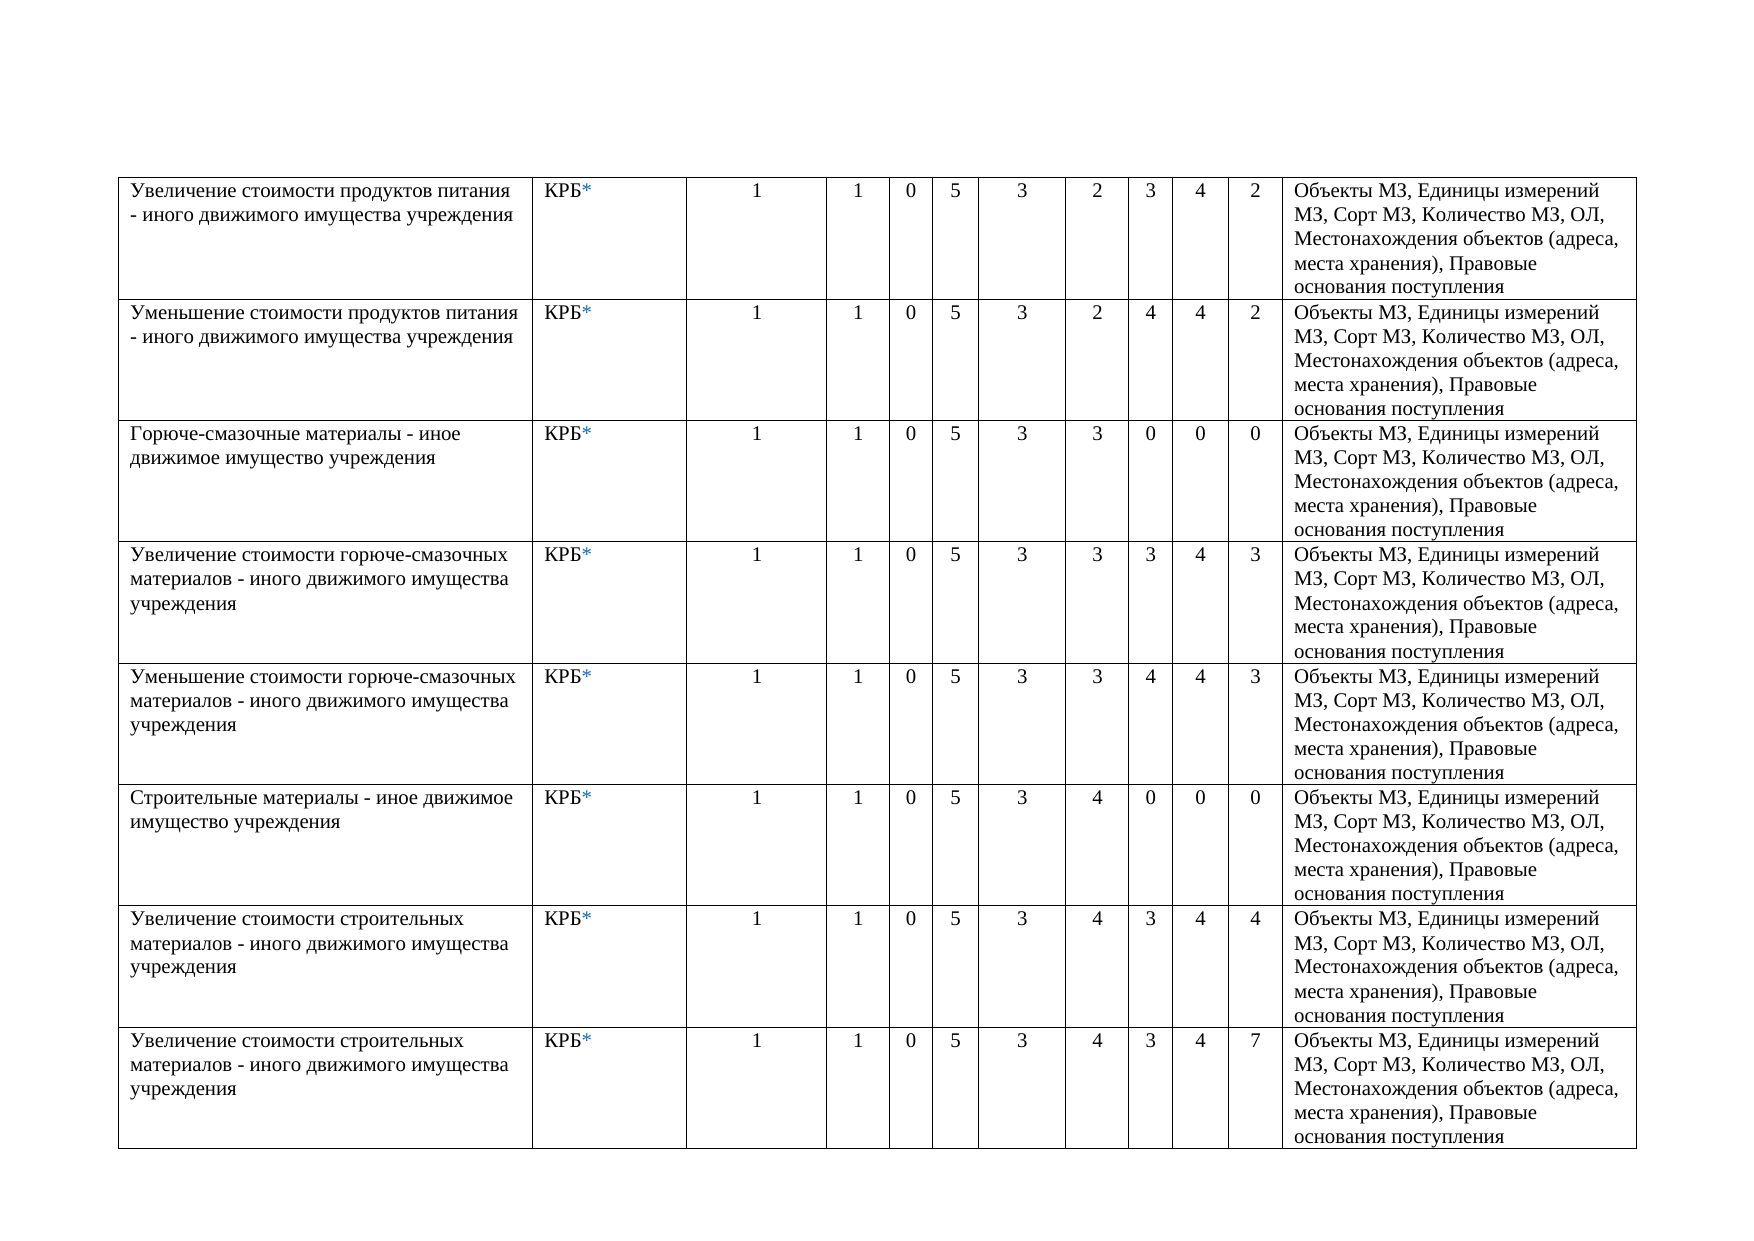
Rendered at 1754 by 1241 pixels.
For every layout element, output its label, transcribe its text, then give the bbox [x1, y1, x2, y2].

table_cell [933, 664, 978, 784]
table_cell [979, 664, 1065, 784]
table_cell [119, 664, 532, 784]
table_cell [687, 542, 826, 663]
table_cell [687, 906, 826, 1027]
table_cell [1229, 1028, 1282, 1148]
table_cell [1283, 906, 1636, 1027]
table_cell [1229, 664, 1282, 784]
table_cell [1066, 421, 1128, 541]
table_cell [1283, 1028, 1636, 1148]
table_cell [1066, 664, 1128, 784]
table_cell 2 [1066, 300, 1128, 420]
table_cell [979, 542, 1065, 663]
table_cell 5 [933, 178, 978, 298]
table_cell КРБ* [533, 300, 686, 420]
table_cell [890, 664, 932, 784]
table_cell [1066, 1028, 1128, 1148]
table_cell 2 [1066, 178, 1128, 298]
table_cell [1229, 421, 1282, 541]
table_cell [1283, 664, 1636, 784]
table_cell 0 [890, 178, 932, 298]
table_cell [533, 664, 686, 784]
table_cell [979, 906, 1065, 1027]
table_cell Уменьшение стоимости продуктов питания - иного движимого имущества учреждения [119, 300, 532, 420]
table_cell 4 [1129, 300, 1172, 420]
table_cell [1283, 178, 1636, 298]
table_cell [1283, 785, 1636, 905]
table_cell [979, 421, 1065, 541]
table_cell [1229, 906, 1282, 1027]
table_cell 3 [979, 178, 1065, 298]
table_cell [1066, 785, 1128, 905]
table_cell 3 [1129, 178, 1172, 298]
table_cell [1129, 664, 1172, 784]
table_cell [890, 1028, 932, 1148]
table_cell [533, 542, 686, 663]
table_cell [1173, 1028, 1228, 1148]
table_cell 4 [1173, 178, 1228, 298]
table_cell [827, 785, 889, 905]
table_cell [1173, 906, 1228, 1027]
table_cell 0 [890, 300, 932, 420]
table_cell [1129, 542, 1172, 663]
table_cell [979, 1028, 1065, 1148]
table_cell 4 [1173, 300, 1228, 420]
table_cell 2 [1229, 300, 1282, 420]
table_cell Объекты МЗ, Единицы измерений МЗ, Сорт МЗ, Количество МЗ, ОЛ, Местонахождения объектов (адреса, места хранения), Правовые основания поступления [1283, 300, 1636, 420]
table_cell 5 [933, 300, 978, 420]
table_cell КРБ* [533, 421, 686, 541]
table_cell 1 [687, 178, 826, 298]
table_cell КРБ* [533, 178, 686, 298]
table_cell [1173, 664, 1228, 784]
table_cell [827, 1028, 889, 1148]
table_cell Увеличение стоимости продуктов питания - иного движимого имущества учреждения [119, 178, 532, 298]
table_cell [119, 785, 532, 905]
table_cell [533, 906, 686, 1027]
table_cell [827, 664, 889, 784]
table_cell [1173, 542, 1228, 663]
table_cell 1 [827, 178, 889, 298]
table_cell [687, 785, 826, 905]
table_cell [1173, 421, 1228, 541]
table_cell 3 [979, 300, 1065, 420]
table_cell Горюче-смазочные материалы - иное движимое имущество учреждения [119, 421, 532, 541]
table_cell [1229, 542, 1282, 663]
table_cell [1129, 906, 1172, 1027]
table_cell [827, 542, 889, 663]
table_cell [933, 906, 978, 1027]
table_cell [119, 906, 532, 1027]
table_cell 2 [1229, 178, 1282, 298]
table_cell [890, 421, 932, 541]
table_cell 1 [827, 300, 889, 420]
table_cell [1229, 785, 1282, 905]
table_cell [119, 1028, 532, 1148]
table_cell 1 [687, 300, 826, 420]
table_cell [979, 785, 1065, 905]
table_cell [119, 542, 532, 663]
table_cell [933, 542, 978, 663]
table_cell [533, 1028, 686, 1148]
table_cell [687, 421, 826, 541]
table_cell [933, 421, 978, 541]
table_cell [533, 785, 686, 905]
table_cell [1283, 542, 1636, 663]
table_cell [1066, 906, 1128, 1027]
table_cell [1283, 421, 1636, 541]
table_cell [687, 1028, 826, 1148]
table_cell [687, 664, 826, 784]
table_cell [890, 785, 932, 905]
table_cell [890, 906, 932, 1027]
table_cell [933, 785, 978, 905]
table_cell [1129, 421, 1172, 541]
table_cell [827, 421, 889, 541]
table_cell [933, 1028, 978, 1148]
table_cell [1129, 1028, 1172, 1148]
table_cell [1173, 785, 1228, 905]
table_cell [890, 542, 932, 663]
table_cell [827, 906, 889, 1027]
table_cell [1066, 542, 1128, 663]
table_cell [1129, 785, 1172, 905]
